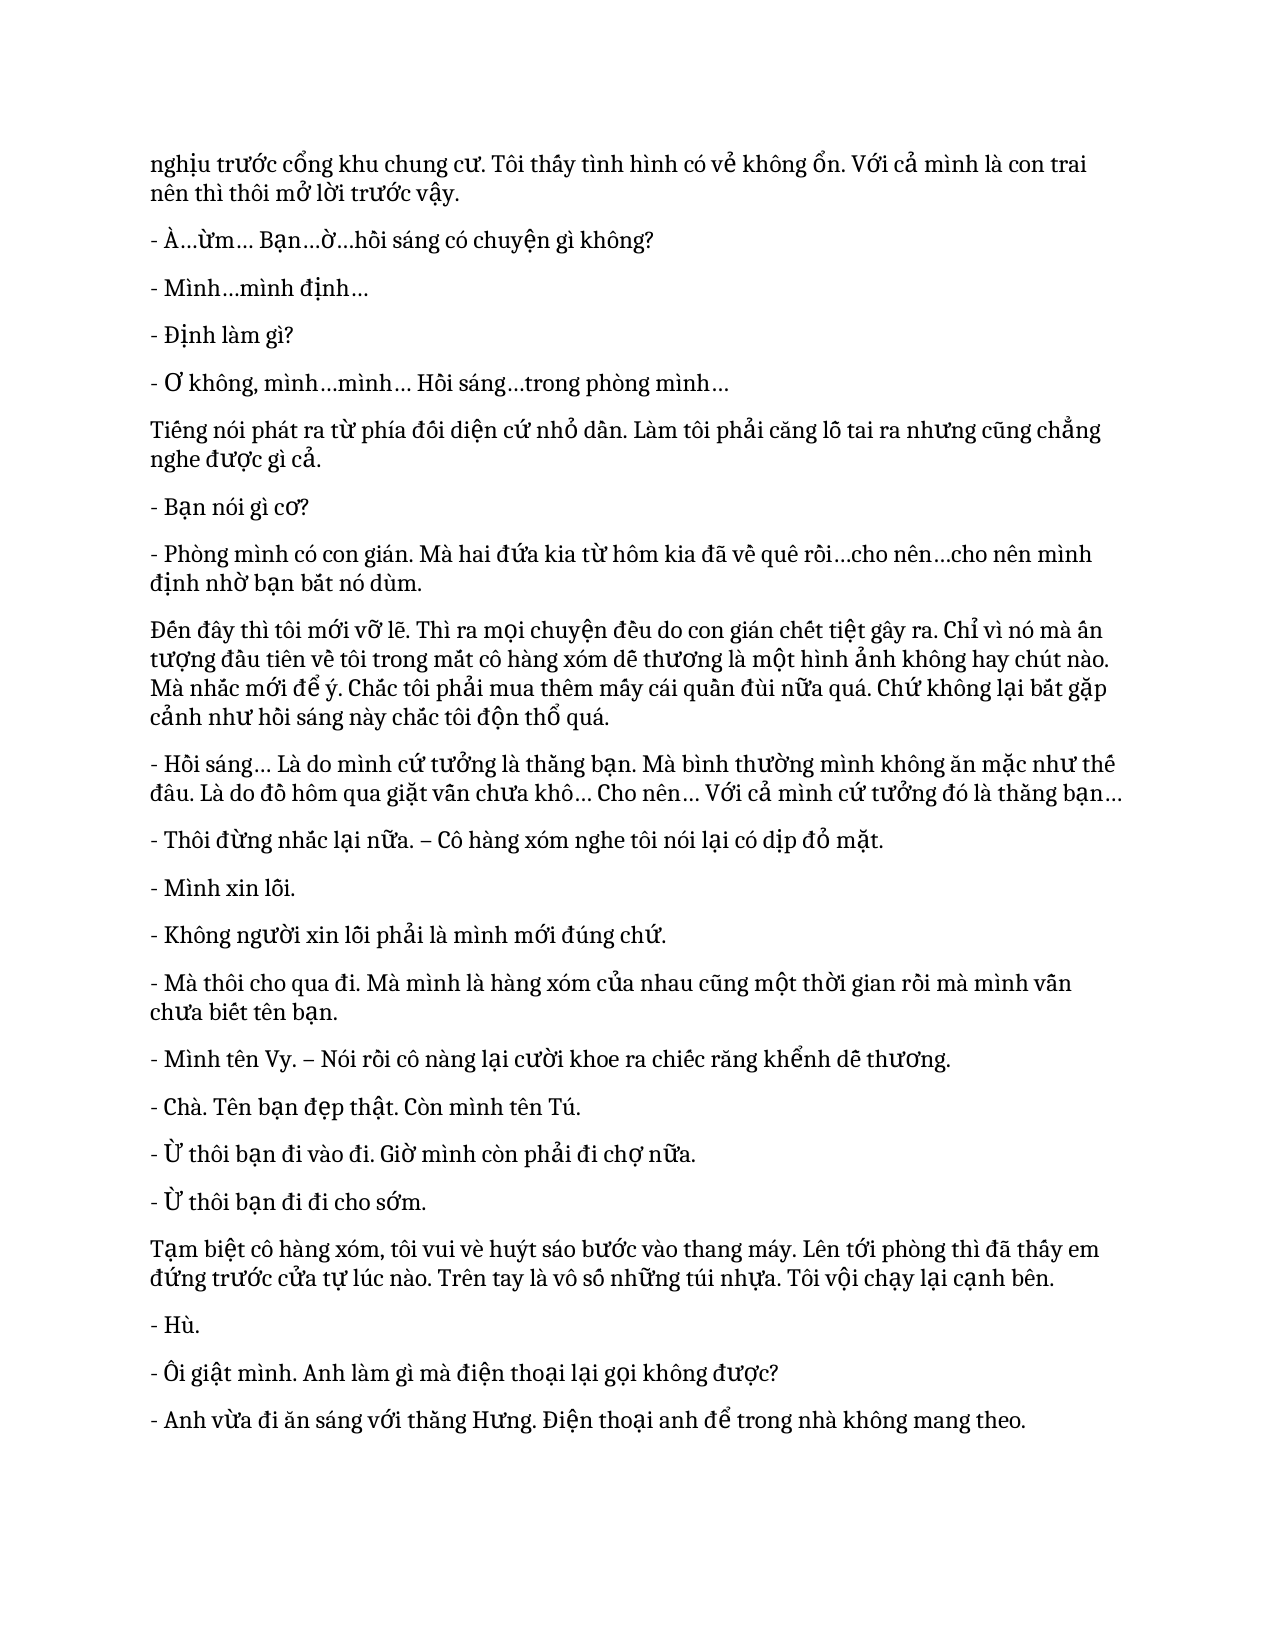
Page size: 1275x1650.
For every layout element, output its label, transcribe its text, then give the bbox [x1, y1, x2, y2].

text - Ôi giật mình. Anh làm gì mà điện thoại lại gọi không được? [150, 1359, 1125, 1387]
text - Thôi đừng nhắc lại nữa. – Cô hàng xóm nghe tôi nói lại có dịp đỏ mặt. [150, 826, 1125, 855]
text - Mình tên Vy. – Nói rồi cô nàng lại cười khoe ra chiếc răng khểnh dễ thương. [150, 1045, 1125, 1074]
text - Mình xin lỗi. [150, 874, 1125, 902]
text - Chà. Tên bạn đẹp thật. Còn mình tên Tú. [150, 1092, 1125, 1121]
text - Định làm gì? [150, 321, 1125, 350]
text - Bạn nói gì cơ? [150, 492, 1125, 521]
text - Mình…mình định… [150, 274, 1125, 302]
text Tạm biệt cô hàng xóm, tôi vui vè huýt sáo bước vào thang máy. Lên tới phòng thì đã thấy em đứng trước cửa tự lúc nào. Trên tay là vô số những túi nhựa. Tôi vội chạy lại cạnh bên. [150, 1235, 1125, 1292]
text Tiếng nói phát ra từ phía đối diện cứ nhỏ dần. Làm tôi phải căng lỗ tai ra nhưng cũng chẳng nghe được gì cả. [150, 416, 1125, 474]
text - Không người xin lỗi phải là mình mới đúng chứ. [150, 921, 1125, 950]
text Đến đây thì tôi mới vỡ lẽ. Thì ra mọi chuyện đều do con gián chết tiệt gây ra. Chỉ vì nó mà ấn tượng đầu tiên về tôi trong mắt cô hàng xóm dễ thương là một hình ảnh không hay chút nào. Mà nhắc mới để ý. Chắc tôi phải mua thêm mấy cái quần đùi nữa quá. Chứ không lại bắt gặp cảnh như hồi sáng này chắc tôi độn thổ quá. [150, 616, 1125, 731]
text - Hù. [150, 1311, 1125, 1340]
text - À…ừm… Bạn…ờ…hồi sáng có chuyện gì không? [150, 226, 1125, 255]
text - Ơ không, mình…mình… Hồi sáng…trong phòng mình… [150, 369, 1125, 397]
text - Ừ thôi bạn đi vào đi. Giờ mình còn phải đi chợ nữa. [150, 1140, 1125, 1169]
text - Ừ thôi bạn đi đi cho sớm. [150, 1187, 1125, 1216]
text - Anh vừa đi ăn sáng với thằng Hưng. Điện thoại anh để trong nhà không mang theo. [150, 1406, 1125, 1435]
text - Phòng mình có con gián. Mà hai đứa kia từ hôm kia đã về quê rồi…cho nên…cho nên mình định nhờ bạn bắt nó dùm. [150, 540, 1125, 597]
text - Mà thôi cho qua đi. Mà mình là hàng xóm của nhau cũng một thời gian rồi mà mình vẫn chưa biết tên bạn. [150, 969, 1125, 1026]
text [150, 150, 1125, 207]
text - Hồi sáng… Là do mình cứ tưởng là thằng bạn. Mà bình thường mình không ăn mặc như thế đâu. Là do đồ hôm qua giặt vẫn chưa khô… Cho nên… Với cả mình cứ tưởng đó là thằng bạn… [150, 750, 1125, 807]
